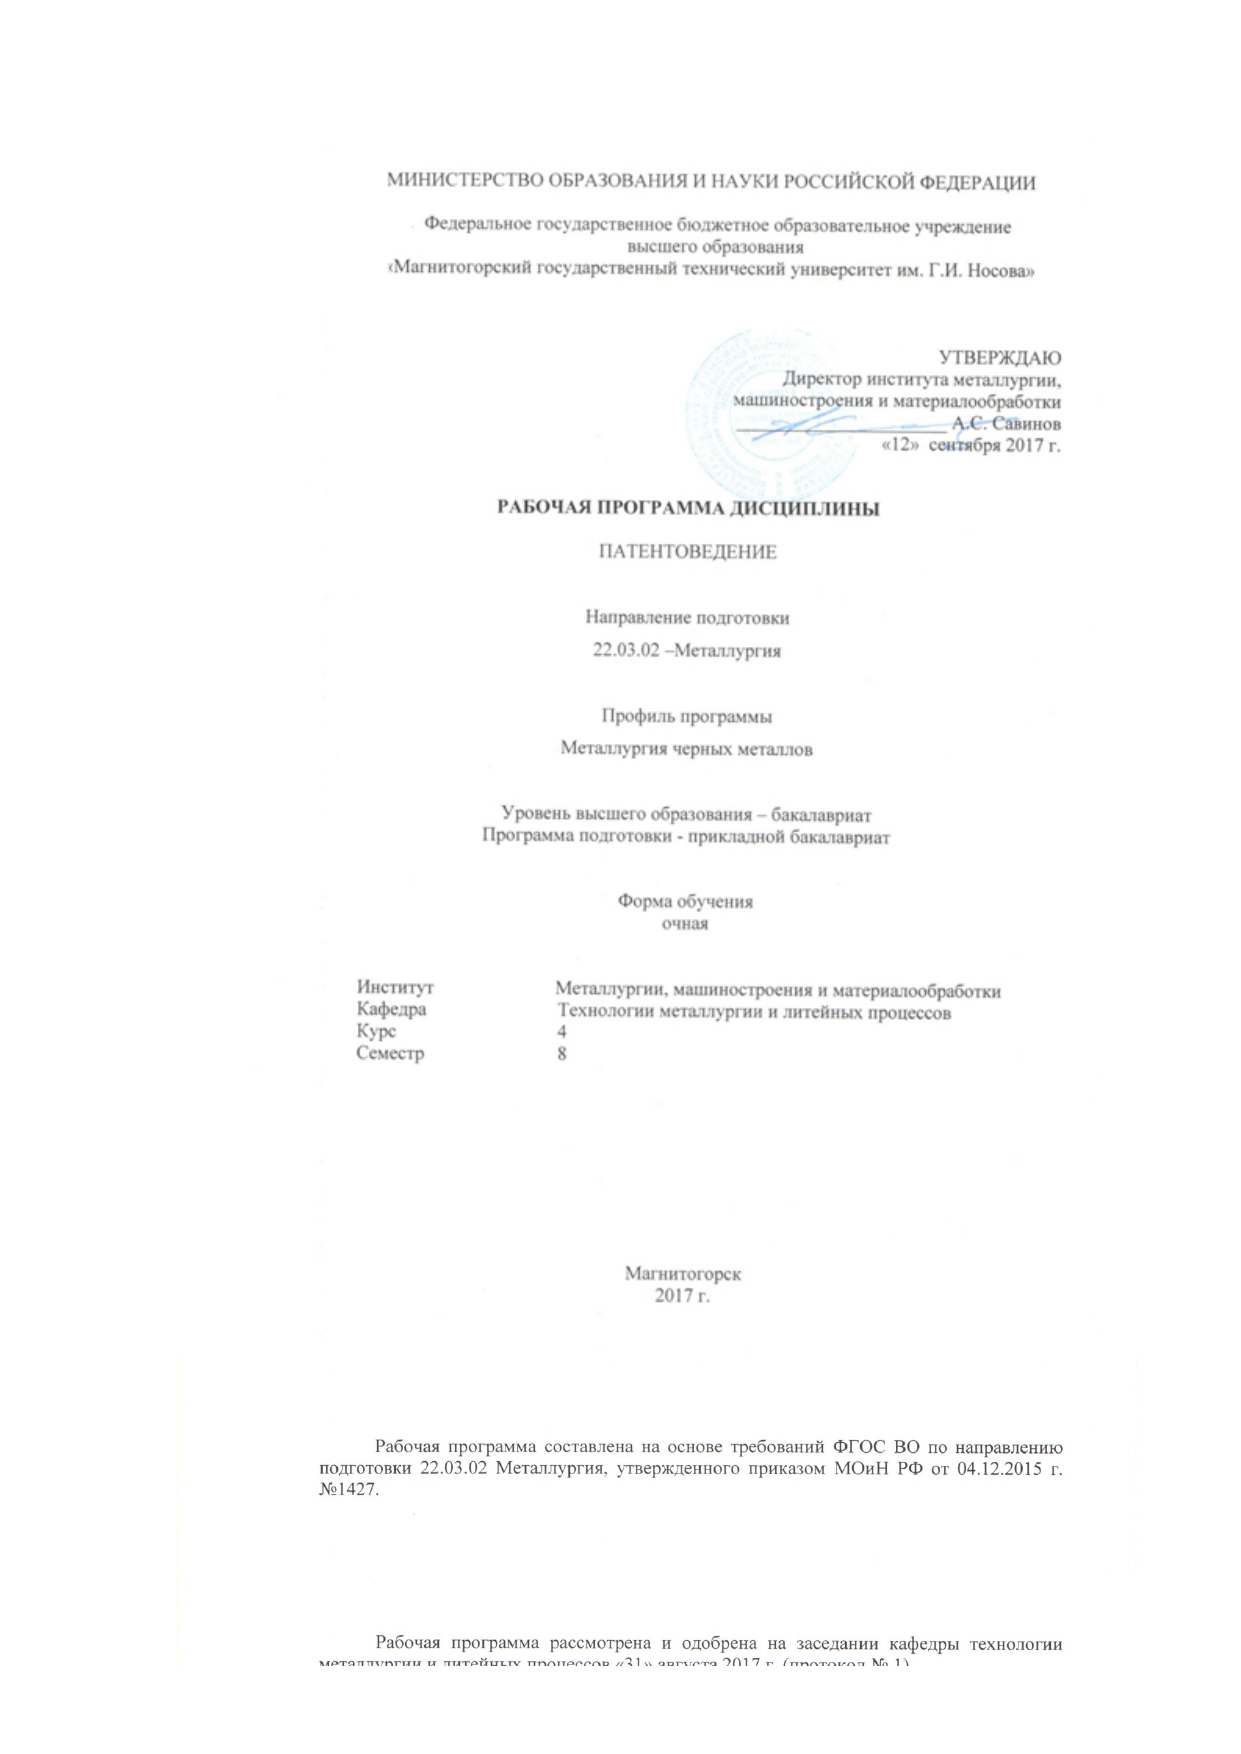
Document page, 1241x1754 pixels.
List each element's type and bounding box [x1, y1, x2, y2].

picture [177, 118, 1152, 1666]
